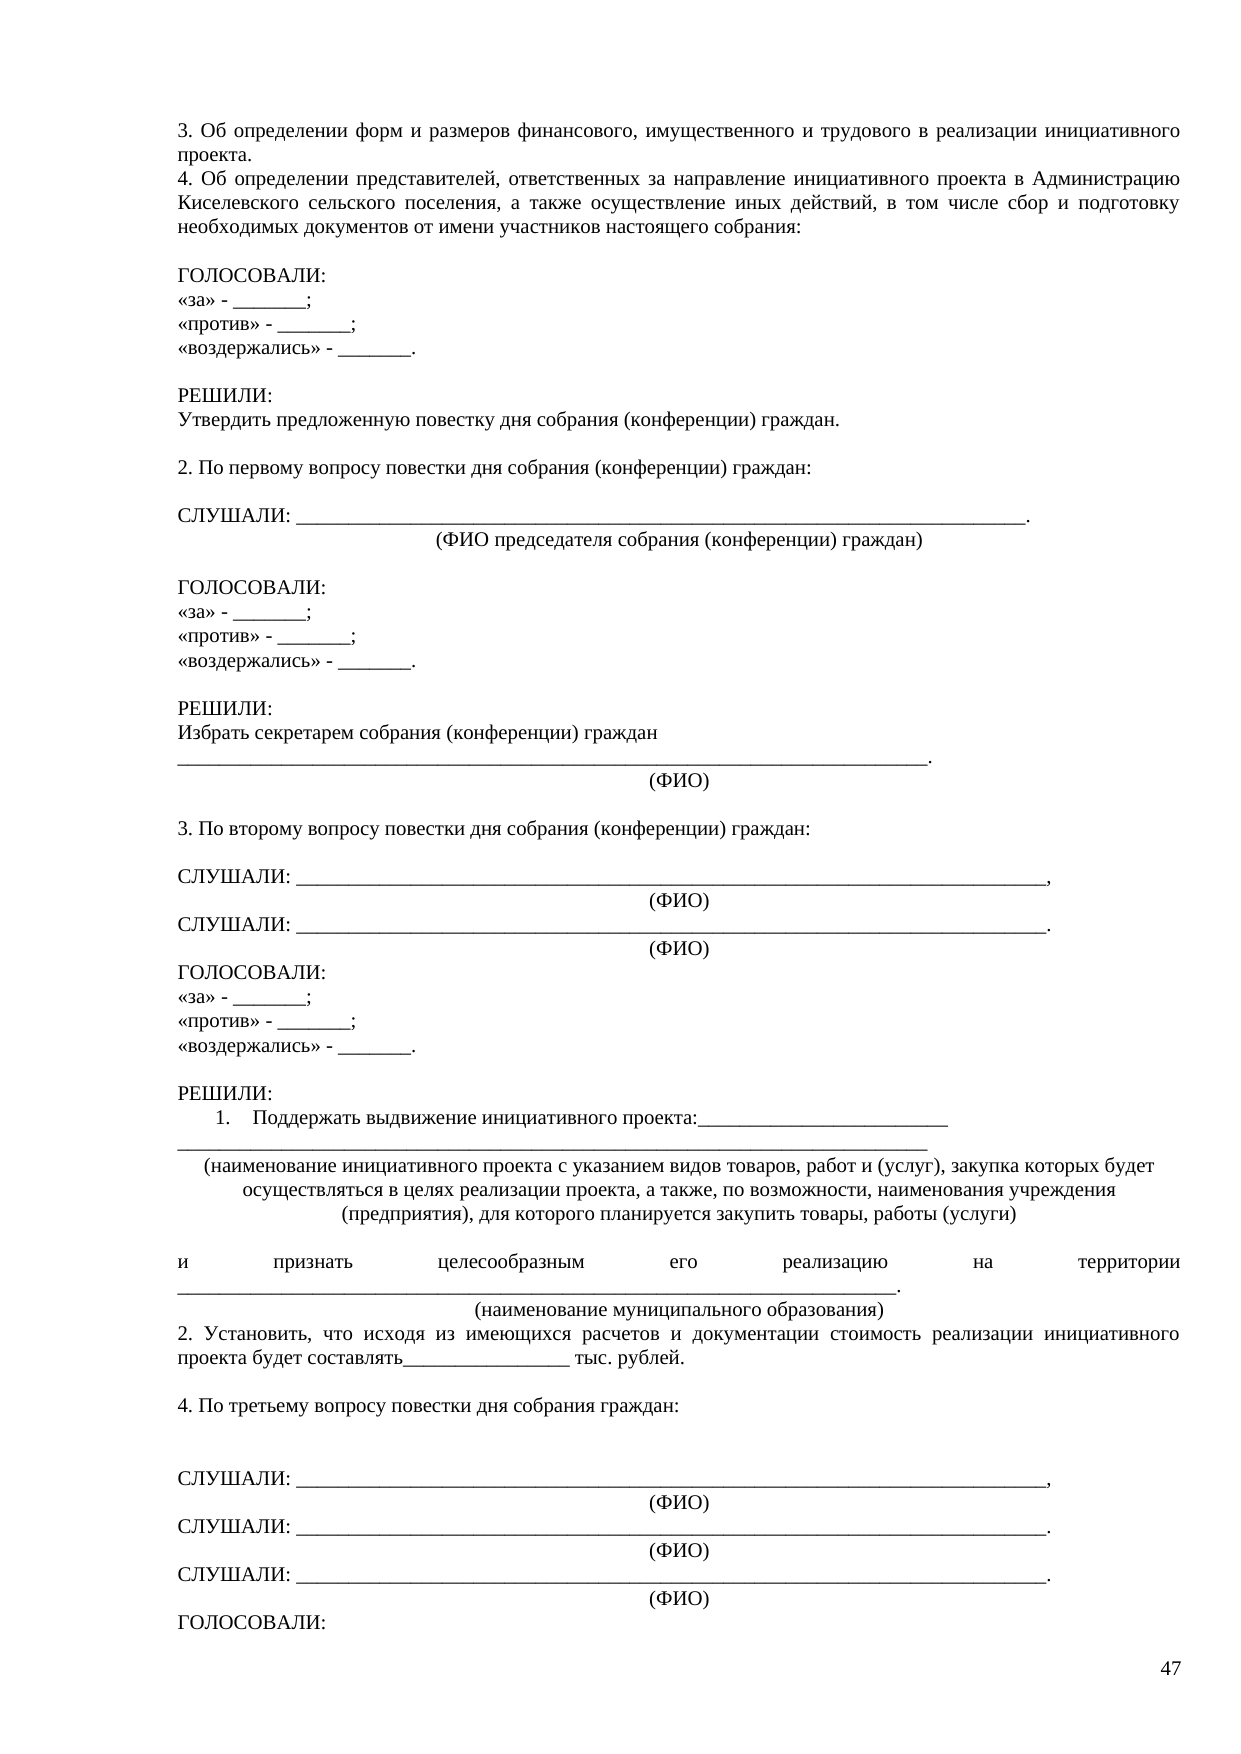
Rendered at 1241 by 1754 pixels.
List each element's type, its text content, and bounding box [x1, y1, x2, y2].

text РЕШИЛИ: [177, 1081, 1181, 1105]
text «воздержались» - _______. [177, 335, 1181, 359]
text ГОЛОСОВАЛИ: [177, 575, 1181, 599]
text 4. Об определении представителей, ответственных за направление инициативного проекта в Администрацию Киселевского сельского поселения, а также осуществление иных действий, в том числе сбор и подготовку необходимых документов от имени участников настоящего собрания: [177, 166, 1181, 238]
text 2. Установить, что исходя из имеющихся расчетов и документации стоимость реализации инициативного проекта будет составлять________________ тыс. рублей. [177, 1321, 1181, 1369]
text «против» - _______; [177, 623, 1181, 647]
text ________________________________________________________________________ [177, 1129, 1181, 1153]
text ГОЛОСОВАЛИ: [177, 262, 1181, 287]
text Избрать секретарем собрания (конференции) граждан [177, 720, 1181, 744]
text «за» - _______; [177, 599, 1181, 623]
text 3. Об определении форм и размеров финансового, имущественного и трудового в реализации инициативного проекта. [177, 118, 1181, 166]
text СЛУШАЛИ: ________________________________________________________________________. [177, 1514, 1181, 1538]
text (наименование инициативного проекта с указанием видов товаров, работ и (услуг), закупка которых будет осуществляться в целях реализации проекта, а также, по возможности, наименования учреждения (предприятия), для которого планируется закупить товары, работы (услуги) [177, 1153, 1181, 1225]
text СЛУШАЛИ: ________________________________________________________________________, [177, 864, 1181, 888]
text (ФИО) [177, 936, 1181, 960]
text СЛУШАЛИ: ________________________________________________________________________. [177, 912, 1181, 936]
list Поддержать выдвижение инициативного проекта:________________________ [215, 1105, 1181, 1129]
text (наименование муниципального образования) [177, 1297, 1181, 1321]
text 4. По третьему вопросу повестки дня собрания граждан: [177, 1393, 1181, 1417]
text (ФИО) [177, 1586, 1181, 1610]
text РЕШИЛИ: [177, 383, 1181, 407]
text «воздержались» - _______. [177, 1032, 1181, 1057]
text «воздержались» - _______. [177, 647, 1181, 672]
text (ФИО) [177, 1538, 1181, 1562]
text СЛУШАЛИ: ______________________________________________________________________. [177, 503, 1181, 527]
text «против» - _______; [177, 1008, 1181, 1032]
text «за» - _______; [177, 287, 1181, 311]
text ГОЛОСОВАЛИ: [177, 1610, 1181, 1634]
text ________________________________________________________________________. [177, 744, 1181, 768]
text и признать целесообразным его реализацию на территории _____________________________________________________________________. [177, 1249, 1181, 1297]
text «против» - _______; [177, 311, 1181, 335]
text 3. По второму вопросу повестки дня собрания (конференции) граждан: [177, 816, 1181, 840]
text ГОЛОСОВАЛИ: [177, 960, 1181, 984]
text (ФИО председателя собрания (конференции) граждан) [177, 527, 1181, 551]
text СЛУШАЛИ: ________________________________________________________________________, [177, 1466, 1181, 1490]
text (ФИО) [177, 768, 1181, 792]
text «за» - _______; [177, 984, 1181, 1008]
text (ФИО) [177, 888, 1181, 912]
text СЛУШАЛИ: ________________________________________________________________________. [177, 1562, 1181, 1586]
text (ФИО) [177, 1490, 1181, 1514]
text Утвердить предложенную повестку дня собрания (конференции) граждан. [177, 407, 1181, 431]
text 2. По первому вопросу повестки дня собрания (конференции) граждан: [177, 455, 1181, 479]
text РЕШИЛИ: [177, 696, 1181, 720]
